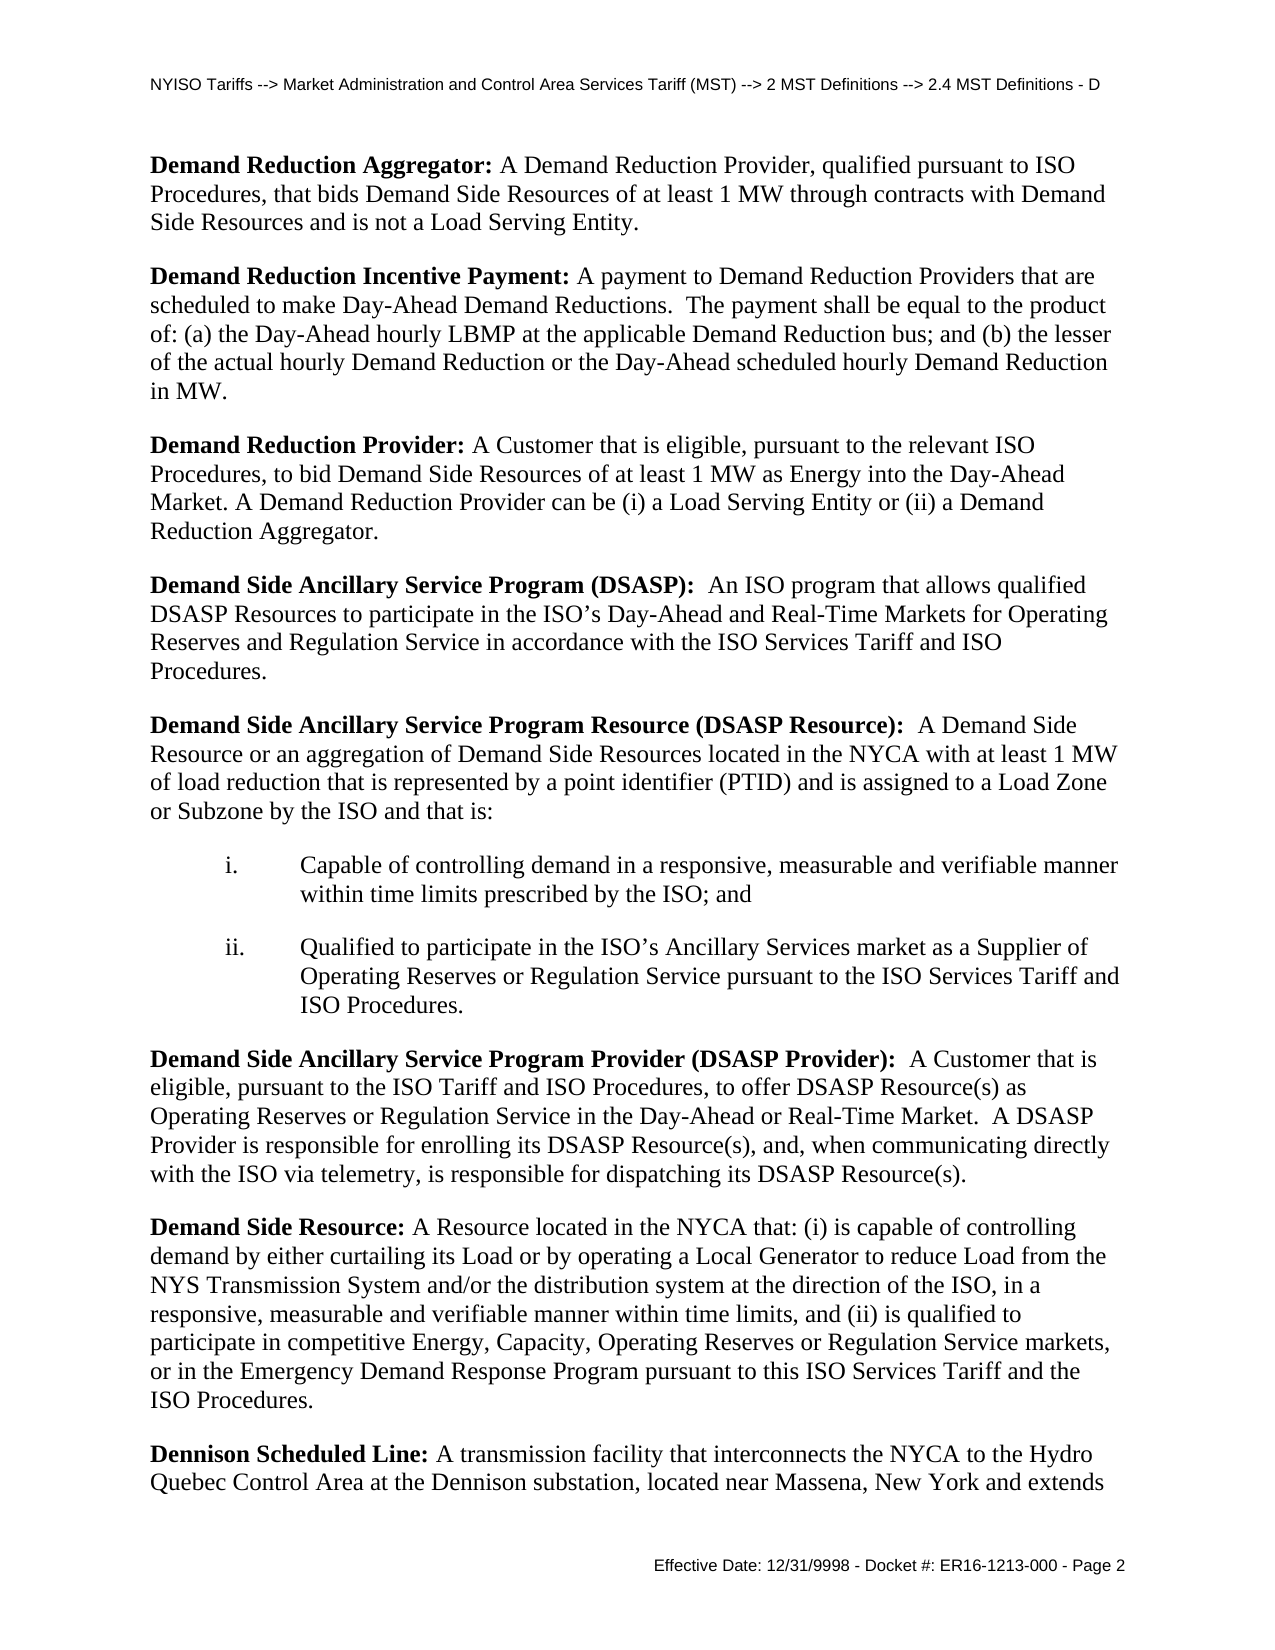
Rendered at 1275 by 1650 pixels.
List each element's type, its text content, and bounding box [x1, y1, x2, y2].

text Demand Side Ancillary Service Program Resource (DSASP Resource): A Demand Side Resource or an aggregation of Demand Side Resources located in the NYCA with at least 1 MW of load reduction that is represented by a point identifier (PTID) and is assigned to a Load Zone or Subzone by the ISO and that is: [150, 710, 1125, 825]
text Demand Reduction Aggregator: A Demand Reduction Provider, qualified pursuant to ISO Procedures, that bids Demand Side Resources of at least 1 MW through contracts with Demand Side Resources and is not a Load Serving Entity. [150, 150, 1125, 236]
list Qualified to participate in the ISO’s Ancillary Services market as a Supplier of Operating Reserves or Regulation Service pursuant to the ISO Services Tariff and ISO Procedures. [225, 932, 1125, 1019]
text Demand Side Resource: A Resource located in the NYCA that: (i) is capable of controlling demand by either curtailing its Load or by operating a Local Generator to reduce Load from the NYS Transmission System and/or the distribution system at the direction of the ISO, in a responsive, measurable and verifiable manner within time limits, and (ii) is qualified to participate in competitive Energy, Capacity, Operating Reserves or Regulation Service markets, or in the Emergency Demand Response Program pursuant to this ISO Services Tariff and the ISO Procedures. [150, 1212, 1125, 1414]
text Demand Side Ancillary Service Program (DSASP): An ISO program that allows qualified DSASP Resources to participate in the ISO’s Day-Ahead and Real-Time Markets for Operating Reserves and Regulation Service in accordance with the ISO Services Tariff and ISO Procedures. [150, 570, 1125, 685]
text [150, 1439, 1125, 1496]
text Demand Reduction Incentive Payment: A payment to Demand Reduction Providers that are scheduled to make Day-Ahead Demand Reductions. The payment shall be equal to the product of: (a) the Day-Ahead hourly LBMP at the applicable Demand Reduction bus; and (b) the lesser of the actual hourly Demand Reduction or the Day-Ahead scheduled hourly Demand Reduction in MW. [150, 261, 1125, 405]
list Capable of controlling demand in a responsive, measurable and verifiable manner within time limits prescribed by the ISO; and [225, 850, 1125, 907]
text Demand Reduction Provider: A Customer that is eligible, pursuant to the relevant ISO Procedures, to bid Demand Side Resources of at least 1 MW as Energy into the Day-Ahead Market. A Demand Reduction Provider can be (i) a Load Serving Entity or (ii) a Demand Reduction Aggregator. [150, 430, 1125, 545]
text Demand Side Ancillary Service Program Provider (DSASP Provider): A Customer that is eligible, pursuant to the ISO Tariff and ISO Procedures, to offer DSASP Resource(s) as Operating Reserves or Regulation Service in the Day-Ahead or Real-Time Market. A DSASP Provider is responsible for enrolling its DSASP Resource(s), and, when communicating directly with the ISO via telemetry, is responsible for dispatching its DSASP Resource(s). [150, 1044, 1125, 1187]
